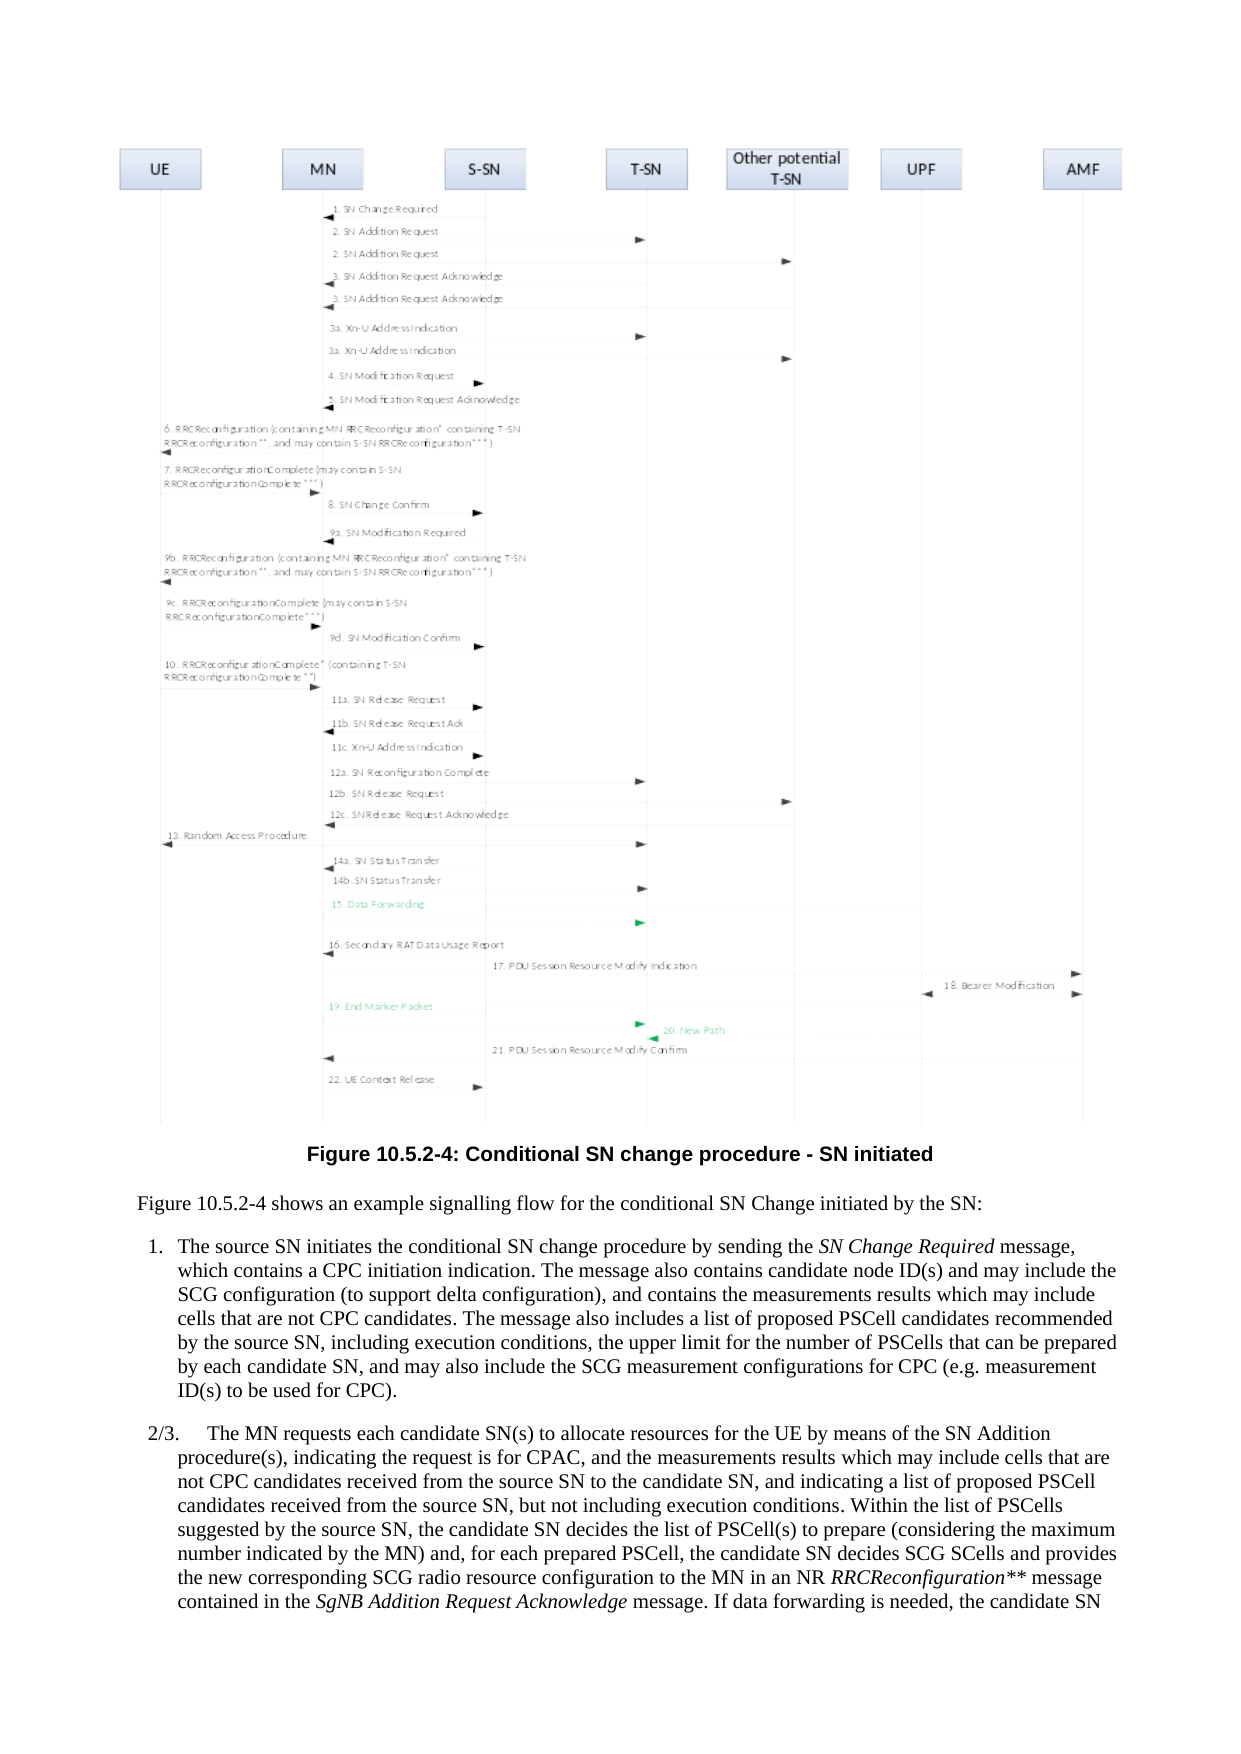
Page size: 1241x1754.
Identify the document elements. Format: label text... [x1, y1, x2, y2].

text 1. The source SN initiates the conditional SN change procedure by sending the SN Change Required message, which contains a CPC initiation indication. The message also contains candidate node ID(s) and may include the SCG configuration (to support delta configuration), and contains the measurements results which may include cells that are not CPC candidates. The message also includes a list of proposed PSCell candidates recommended by the source SN, including execution conditions, the upper limit for the number of PSCells that can be prepared by each candidate SN, and may also include the SCG measurement configurations for CPC (e.g. measurement ID(s) to be used for CPC). [148, 1234, 1122, 1402]
text Figure 10.5.2-4: Conditional SN change procedure - SN initiated [118, 1142, 1122, 1166]
text Figure 10.5.2-4 shows an example signalling flow for the conditional SN Change initiated by the SN: [137, 1191, 1122, 1215]
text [148, 1421, 1122, 1613]
